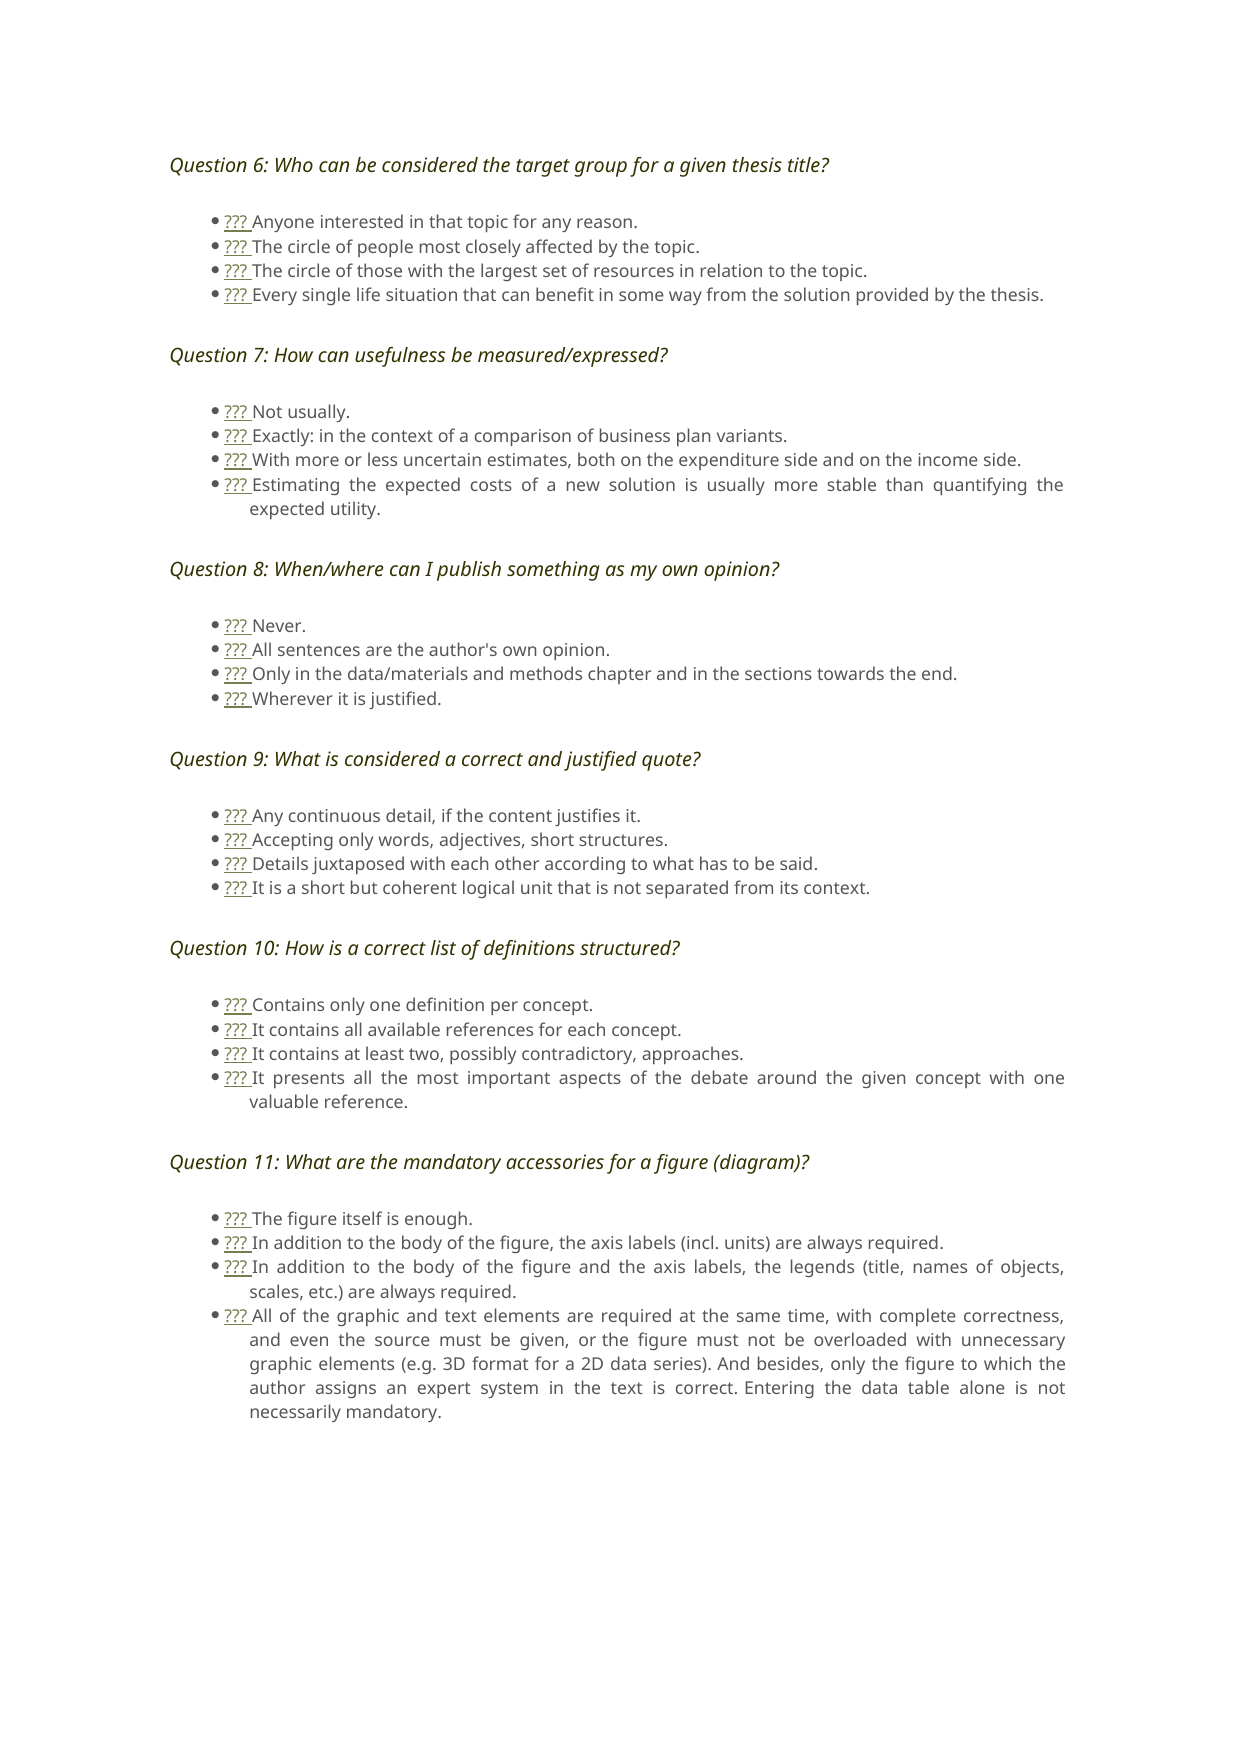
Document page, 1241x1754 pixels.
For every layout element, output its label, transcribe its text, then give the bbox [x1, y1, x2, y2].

table_header Question 8: When/where can I publish something as my own opinion? ??? Never. ??? All sentences are the author's own opinion. ??? Only in the data/materials and methods chapter and in the sections towards the end. ??? Wherever it is justified. [148, 551, 1093, 741]
table_header Question 6: Who can be considered the target group for a given thesis title? ??? Anyone interested in that topic for any reason. ??? The circle of people most closely affected by the topic. ??? The circle of those with the largest set of resources in relation to the topic. ??? Every single life situation that can benefit in some way from the solution provided by the thesis. [148, 148, 1093, 337]
table_header Question 7: How can usefulness be measured/expressed? ??? Not usually. ??? Exactly: in the context of a comparison of business plan variants. ??? With more or less uncertain estimates, both on the expenditure side and on the income side. ??? Estimating the expected costs of a new solution is usually more stable than quantifying the expected utility. [148, 337, 1093, 551]
table_header Question 9: What is considered a correct and justified quote? ??? Any continuous detail, if the content justifies it. ??? Accepting only words, adjectives, short structures. ??? Details juxtaposed with each other according to what has to be said. ??? It is a short but coherent logical unit that is not separated from its context. [148, 741, 1093, 931]
table_header Question 10: How is a correct list of definitions structured? ??? Contains only one definition per concept. ??? It contains all available references for each concept. ??? It contains at least two, possibly contradictory, approaches. ??? It presents all the most important aspects of the debate around the given concept with one valuable reference. [148, 931, 1093, 1144]
table_header Question 11: What are the mandatory accessories for a figure (diagram)? ??? The figure itself is enough. ??? In addition to the body of the figure, the axis labels (incl. units) are always required. ??? In addition to the body of the figure and the axis labels, the legends (title, names of objects, scales, etc.) are always required. ??? All of the graphic and text elements are required at the same time, with complete correctness, and even the source must be given, or the figure must not be overloaded with unnecessary graphic elements (e.g. 3D format for a 2D data series). And besides, only the figure to which the author assigns an expert system in the text is correct. Entering the data table alone is not necessarily mandatory. [148, 1144, 1093, 1455]
